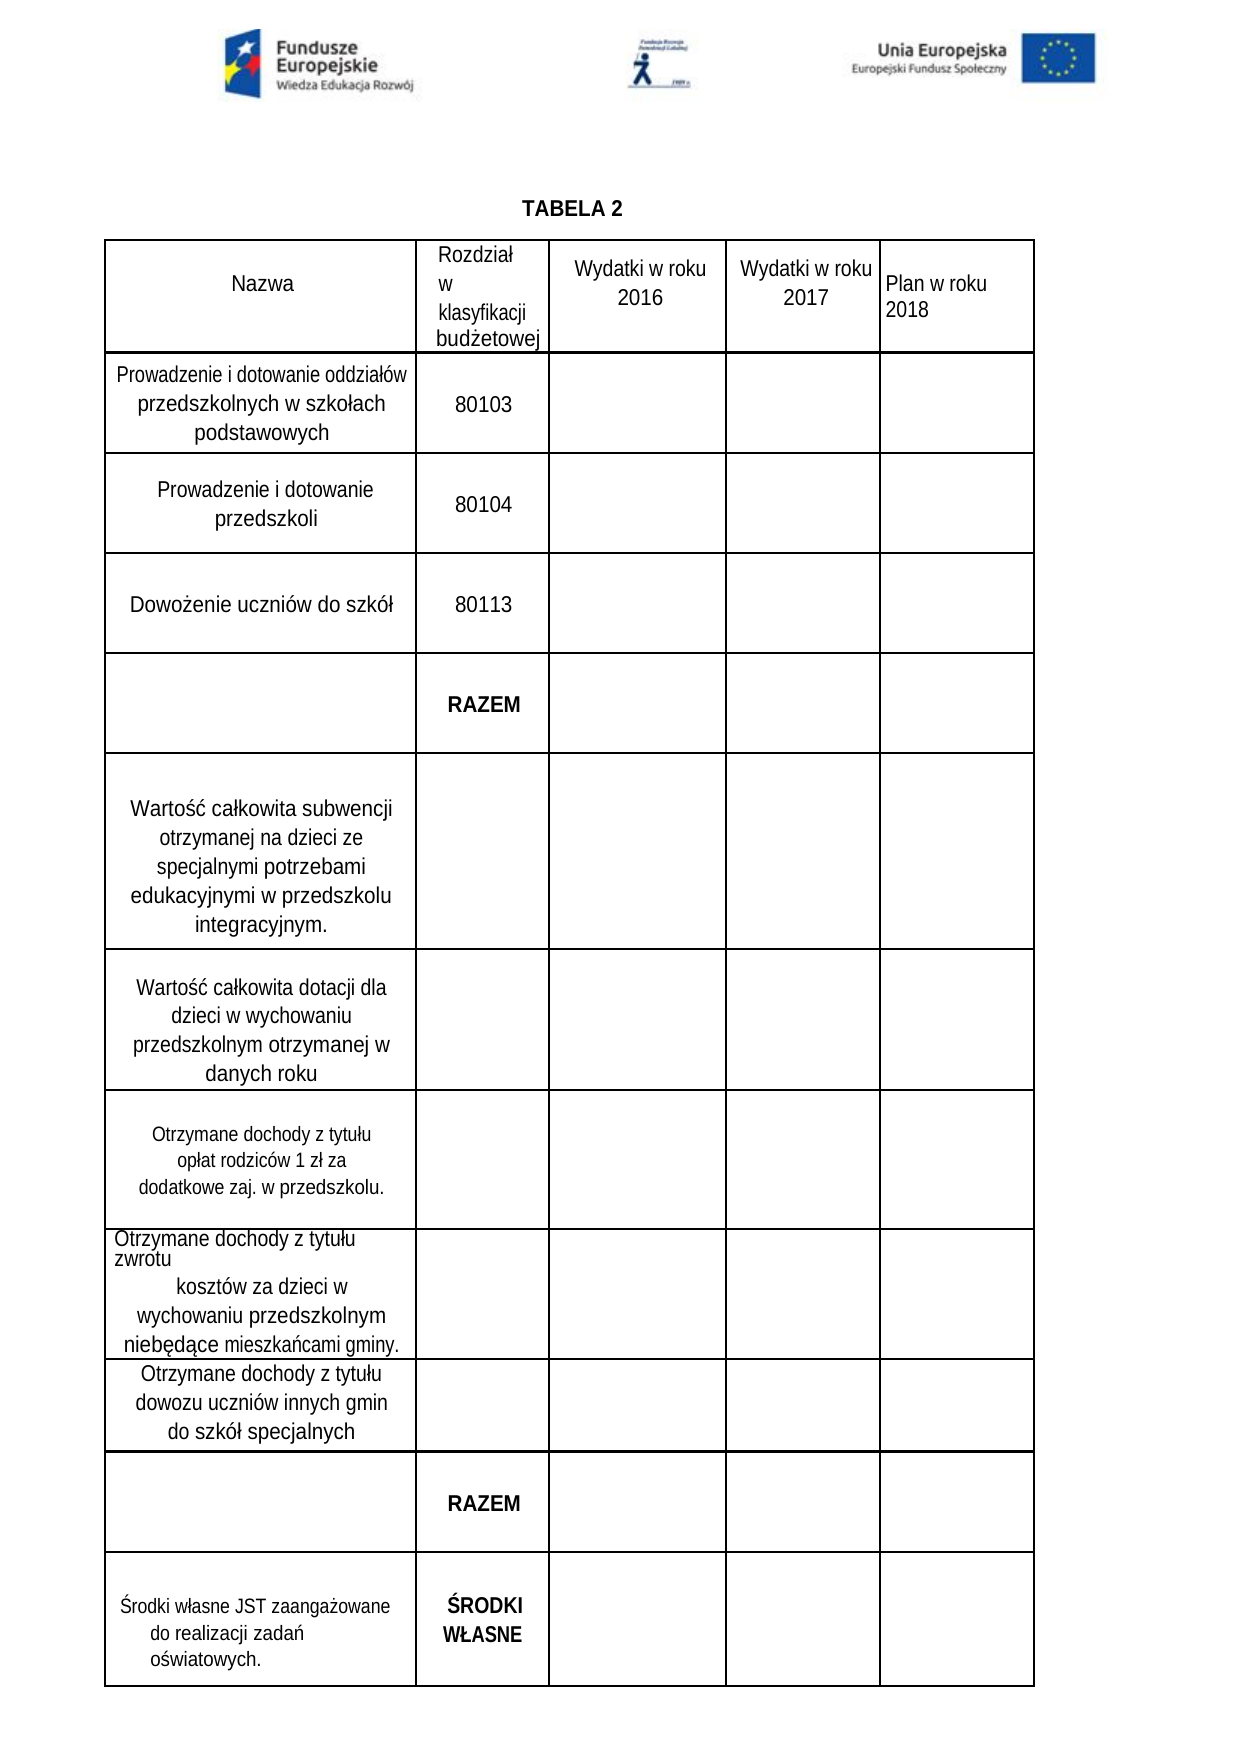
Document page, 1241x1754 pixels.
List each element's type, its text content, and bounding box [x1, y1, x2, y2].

picture [194, 29, 1140, 114]
table_cell [550, 554, 725, 652]
table_cell [550, 1453, 725, 1551]
table_cell 80113 [417, 554, 548, 652]
table_cell [727, 1553, 879, 1685]
table_cell [881, 1360, 1033, 1450]
table_cell [727, 654, 879, 752]
table_cell [550, 1230, 725, 1358]
table_cell [417, 950, 548, 1089]
table_cell [417, 754, 548, 948]
table_cell [727, 454, 879, 552]
table_cell [550, 1553, 725, 1685]
table_cell [550, 754, 725, 948]
table_cell [727, 1230, 879, 1358]
table_cell [881, 654, 1033, 752]
table_cell RAZEM [417, 1453, 548, 1551]
table_cell [550, 1360, 725, 1450]
table_cell 80104 [417, 454, 548, 552]
table_header Plan w roku 2018 [881, 241, 1033, 351]
table_cell [417, 1230, 548, 1358]
table_cell [550, 950, 725, 1089]
table_cell [881, 1553, 1033, 1685]
table_cell [417, 1360, 548, 1450]
table_cell Wartość całkowita dotacji dla dzieci w wychowaniu przedszkolnym otrzymanej w danych roku [106, 950, 415, 1089]
table_cell [106, 654, 415, 752]
table_header Rozdział w klasyfikacji budżetowej [417, 241, 548, 351]
table_cell [727, 1360, 879, 1450]
table_cell Środki własne JST zaangażowane do realizacji zadań oświatowych. [106, 1553, 415, 1685]
table_cell Prowadzenie i dotowanie oddziałów przedszkolnych w szkołach podstawowych [106, 354, 415, 452]
table_cell [550, 1091, 725, 1228]
table_cell Otrzymane dochody z tytułu opłat rodziców 1 zł za dodatkowe zaj. w przedszkolu. [106, 1091, 415, 1228]
table_header Nazwa [106, 241, 415, 351]
table_cell [550, 454, 725, 552]
text TABELA 2 [519, 195, 625, 222]
table_cell [550, 354, 725, 452]
table_cell 80103 [417, 354, 548, 452]
table_cell [727, 1091, 879, 1228]
table_cell [881, 950, 1033, 1089]
table_cell [881, 1091, 1033, 1228]
table_cell [727, 950, 879, 1089]
table_cell [881, 754, 1033, 948]
table_cell RAZEM [417, 654, 548, 752]
table_cell [881, 554, 1033, 652]
table_cell ŚRODKI WŁASNE [417, 1553, 548, 1685]
table_cell [881, 1230, 1033, 1358]
table_cell [727, 754, 879, 948]
table_cell Otrzymane dochody z tytułu dowozu uczniów innych gmin do szkół specjalnych [106, 1360, 415, 1450]
table_cell [881, 454, 1033, 552]
table_cell [881, 1453, 1033, 1551]
table_cell [727, 354, 879, 452]
table_cell [550, 654, 725, 752]
table_cell Prowadzenie i dotowanie przedszkoli [106, 454, 415, 552]
table_cell [881, 354, 1033, 452]
table_cell Wartość całkowita subwencji otrzymanej na dzieci ze specjalnymi potrzebami edukacyjnymi w przedszkolu integracyjnym. [106, 754, 415, 948]
table_cell [727, 554, 879, 652]
table_header Wydatki w roku 2017 [727, 241, 879, 351]
table_cell [417, 1091, 548, 1228]
table_cell [106, 1453, 415, 1551]
table_cell Dowożenie uczniów do szkół [106, 554, 415, 652]
table_cell Otrzymane dochody z tytułu zwrotu kosztów za dzieci w wychowaniu przedszkolnym niebędące mieszkańcami gminy. [106, 1230, 415, 1358]
table_cell [727, 1453, 879, 1551]
table_header Wydatki w roku 2016 [550, 241, 725, 351]
